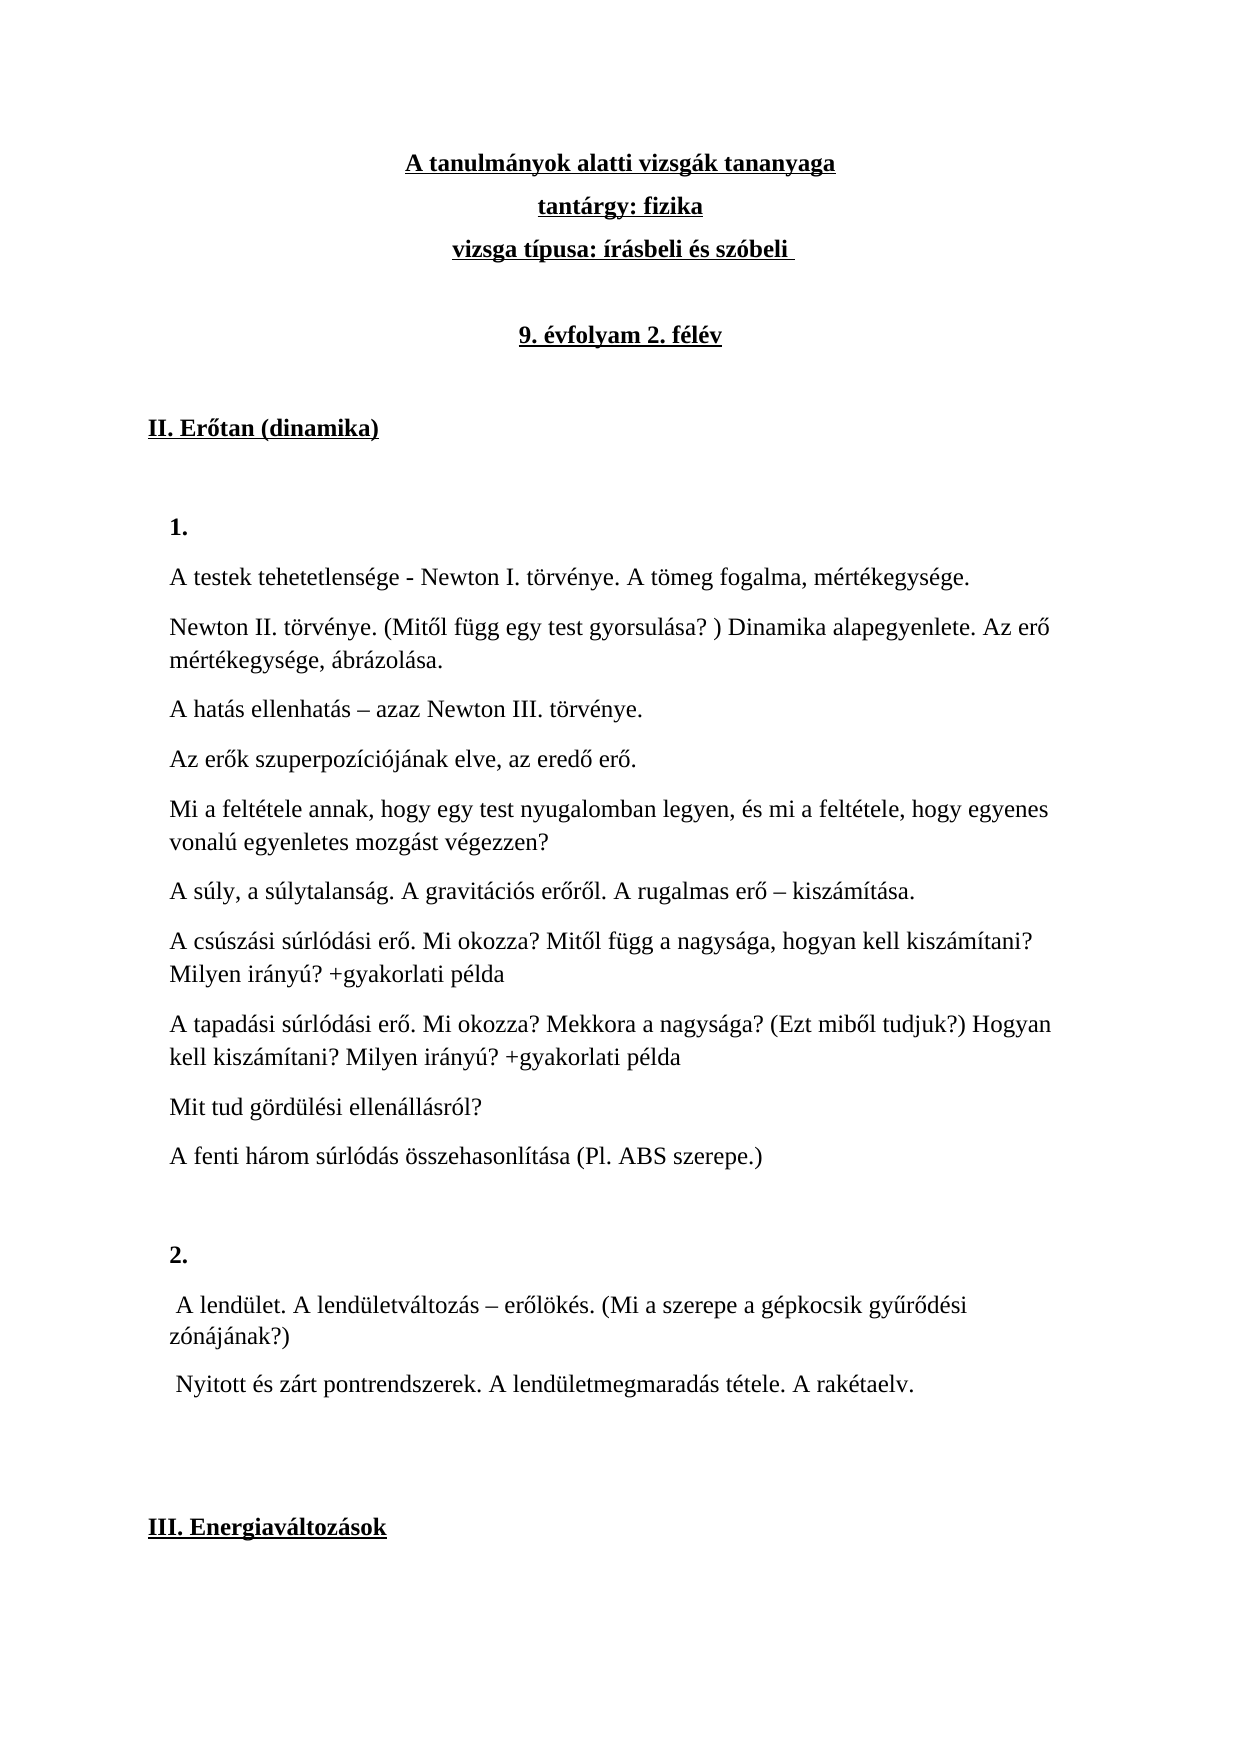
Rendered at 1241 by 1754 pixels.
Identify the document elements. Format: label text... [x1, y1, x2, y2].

text Mi a feltétele annak, hogy egy test nyugalomban legyen, és mi a feltétele, hogy egyenes vonalú egyenletes mozgást végezzen? [169, 794, 1093, 856]
text A súly, a súlytalanság. A gravitációs erőről. A rugalmas erő – kiszámítása. [169, 876, 1093, 905]
text II. Erőtan (dinamika) [148, 413, 1093, 442]
text A fenti három súrlódás összehasonlítása (Pl. ABS szerepe.) [169, 1141, 1093, 1170]
text Newton II. törvénye. (Mitől függ egy test gyorsulása? ) Dinamika alapegyenlete. Az erő mértékegysége, ábrázolása. [169, 612, 1093, 673]
text A testek tehetetlensége - Newton I. törvénye. A tömeg fogalma, mértékegysége. [169, 562, 1093, 591]
text 9. évfolyam 2. félév [148, 320, 1093, 349]
text 2. [169, 1241, 1093, 1269]
text A tapadási súrlódási erő. Mi okozza? Mekkora a nagysága? (Ezt miből tudjuk?) Hogyan kell kiszámítani? Milyen irányú? +gyakorlati példa [169, 1009, 1093, 1071]
text A hatás ellenhatás – azaz Newton III. törvénye. [169, 694, 1093, 723]
text tantárgy: fizika [148, 191, 1093, 219]
text Az erők szuperpozíciójának elve, az eredő erő. [169, 744, 1093, 773]
text vizsga típusa: írásbeli és szóbeli [148, 234, 1093, 263]
text Nyitott és zárt pontrendszerek. A lendületmegmaradás tétele. A rakétaelv. [169, 1369, 1093, 1398]
text A tanulmányok alatti vizsgák tananyaga [148, 148, 1093, 176]
text A lendület. A lendületváltozás – erőlökés. (Mi a szerepe a gépkocsik gyűrődési zónájának?) [169, 1290, 1093, 1350]
text Mit tud gördülési ellenállásról? [169, 1092, 1093, 1120]
text III. Energiaváltozások [148, 1512, 1093, 1541]
text A csúszási súrlódási erő. Mi okozza? Mitől függ a nagysága, hogyan kell kiszámítani? Milyen irányú? +gyakorlati példa [169, 926, 1093, 988]
text 1. [169, 512, 1093, 541]
